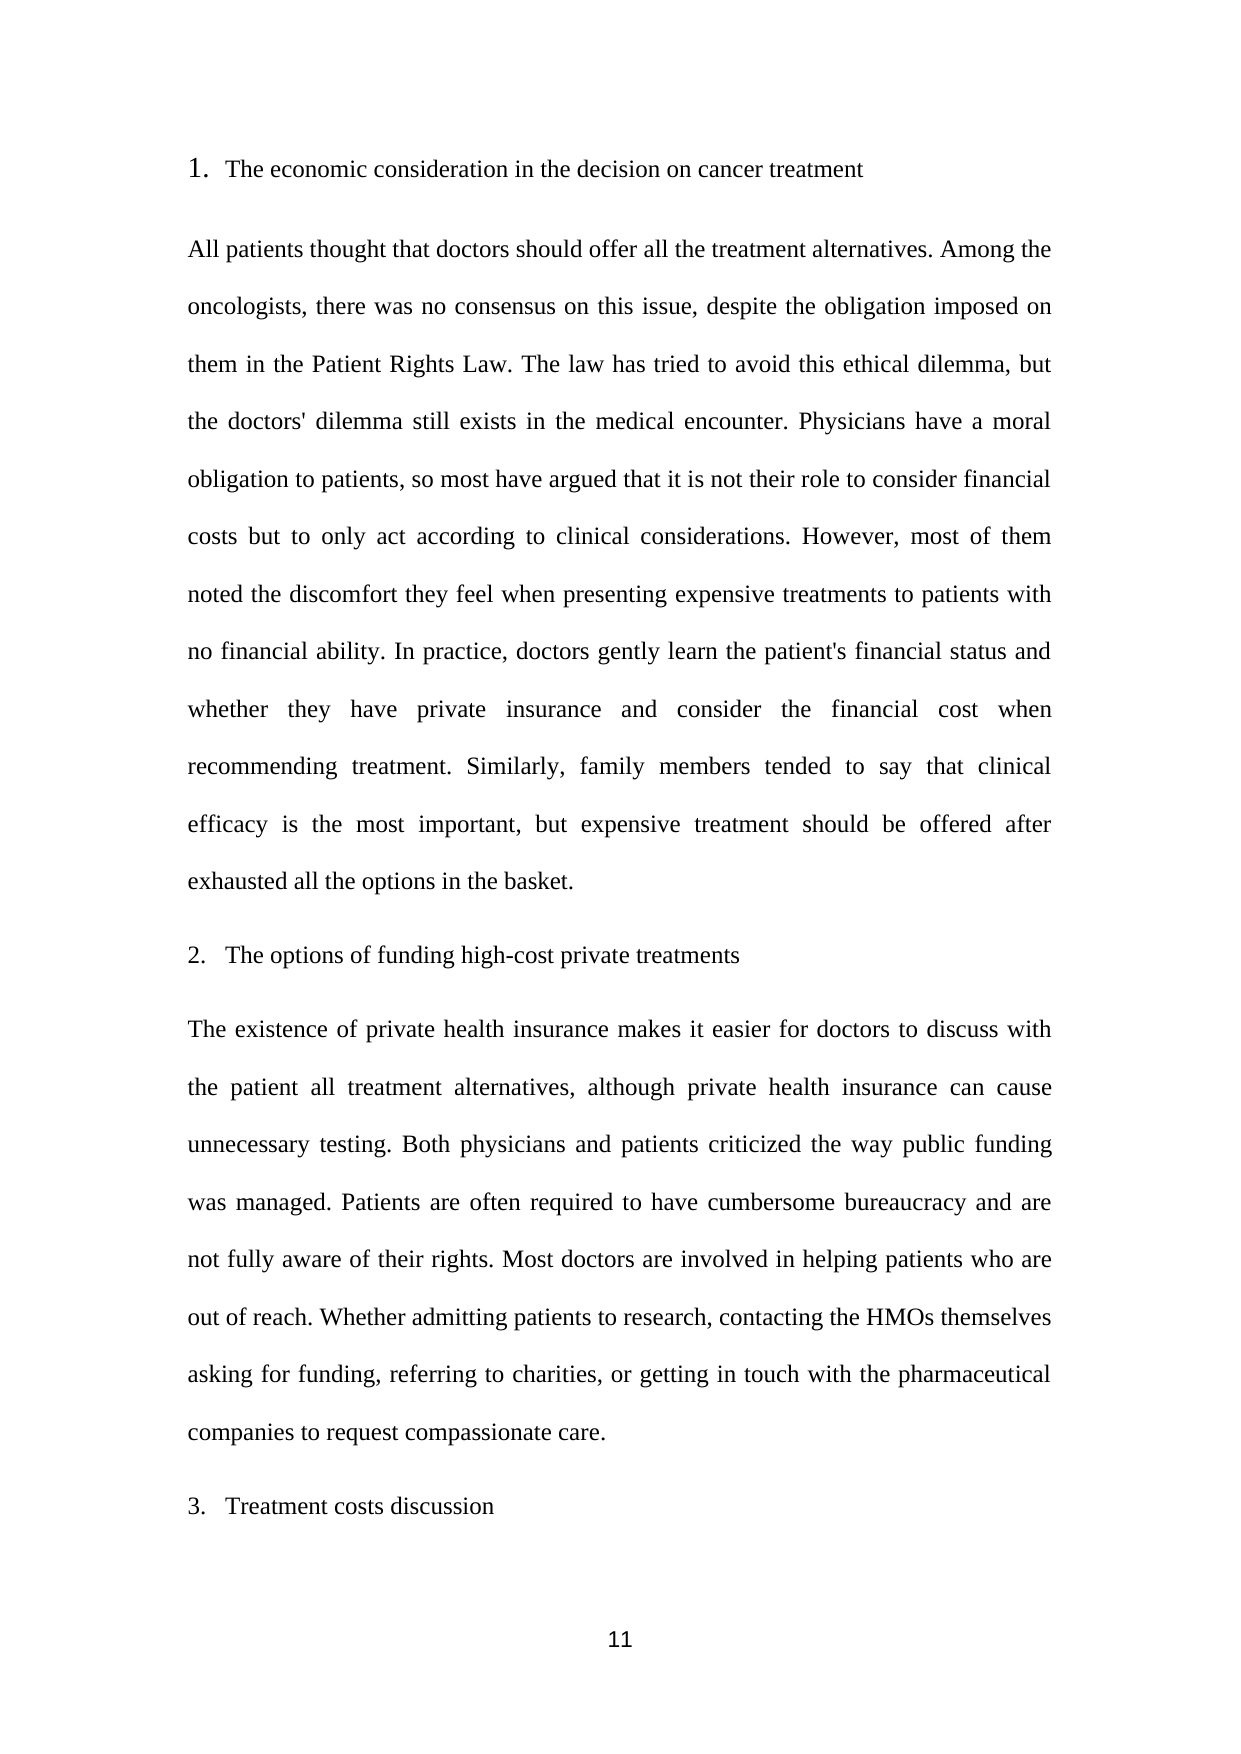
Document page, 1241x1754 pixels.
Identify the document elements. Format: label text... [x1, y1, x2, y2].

text The existence of private health insurance makes it easier for doctors to discuss with the patient all treatment alternatives, although private health insurance can cause unnecessary testing. Both physicians and patients criticized the way public funding was managed. Patients are often required to have cumbersome bureaucracy and are not fully aware of their rights. Most doctors are involved in helping patients who are out of reach. Whether admitting patients to research, contacting the HMOs themselves asking for funding, referring to charities, or getting in touch with the pharmaceutical companies to request compassionate care. [187, 1014, 1053, 1446]
text All patients thought that doctors should offer all the treatment alternatives. Among the oncologists, there was no consensus on this issue, despite the obligation imposed on them in the Patient Rights Law. The law has tried to avoid this ethical dilemma, but the doctors' dilemma still exists in the medical encounter. Physicians have a moral obligation to patients, so most have argued that it is not their role to consider financial costs but to only act according to clinical considerations. However, most of them noted the discomfort they feel when presenting expensive treatments to patients with no financial ability. In practice, doctors gently learn the patient's financial status and whether they have private insurance and consider the financial cost when recommending treatment. Similarly, family members tended to say that clinical efficacy is the most important, but expensive treatment should be offered after exhausted all the options in the basket. [187, 234, 1053, 895]
list The economic consideration in the decision on cancer treatment [187, 150, 1053, 183]
list The options of funding high-cost private treatments [187, 940, 1053, 969]
list Treatment costs discussion [187, 1491, 1053, 1520]
